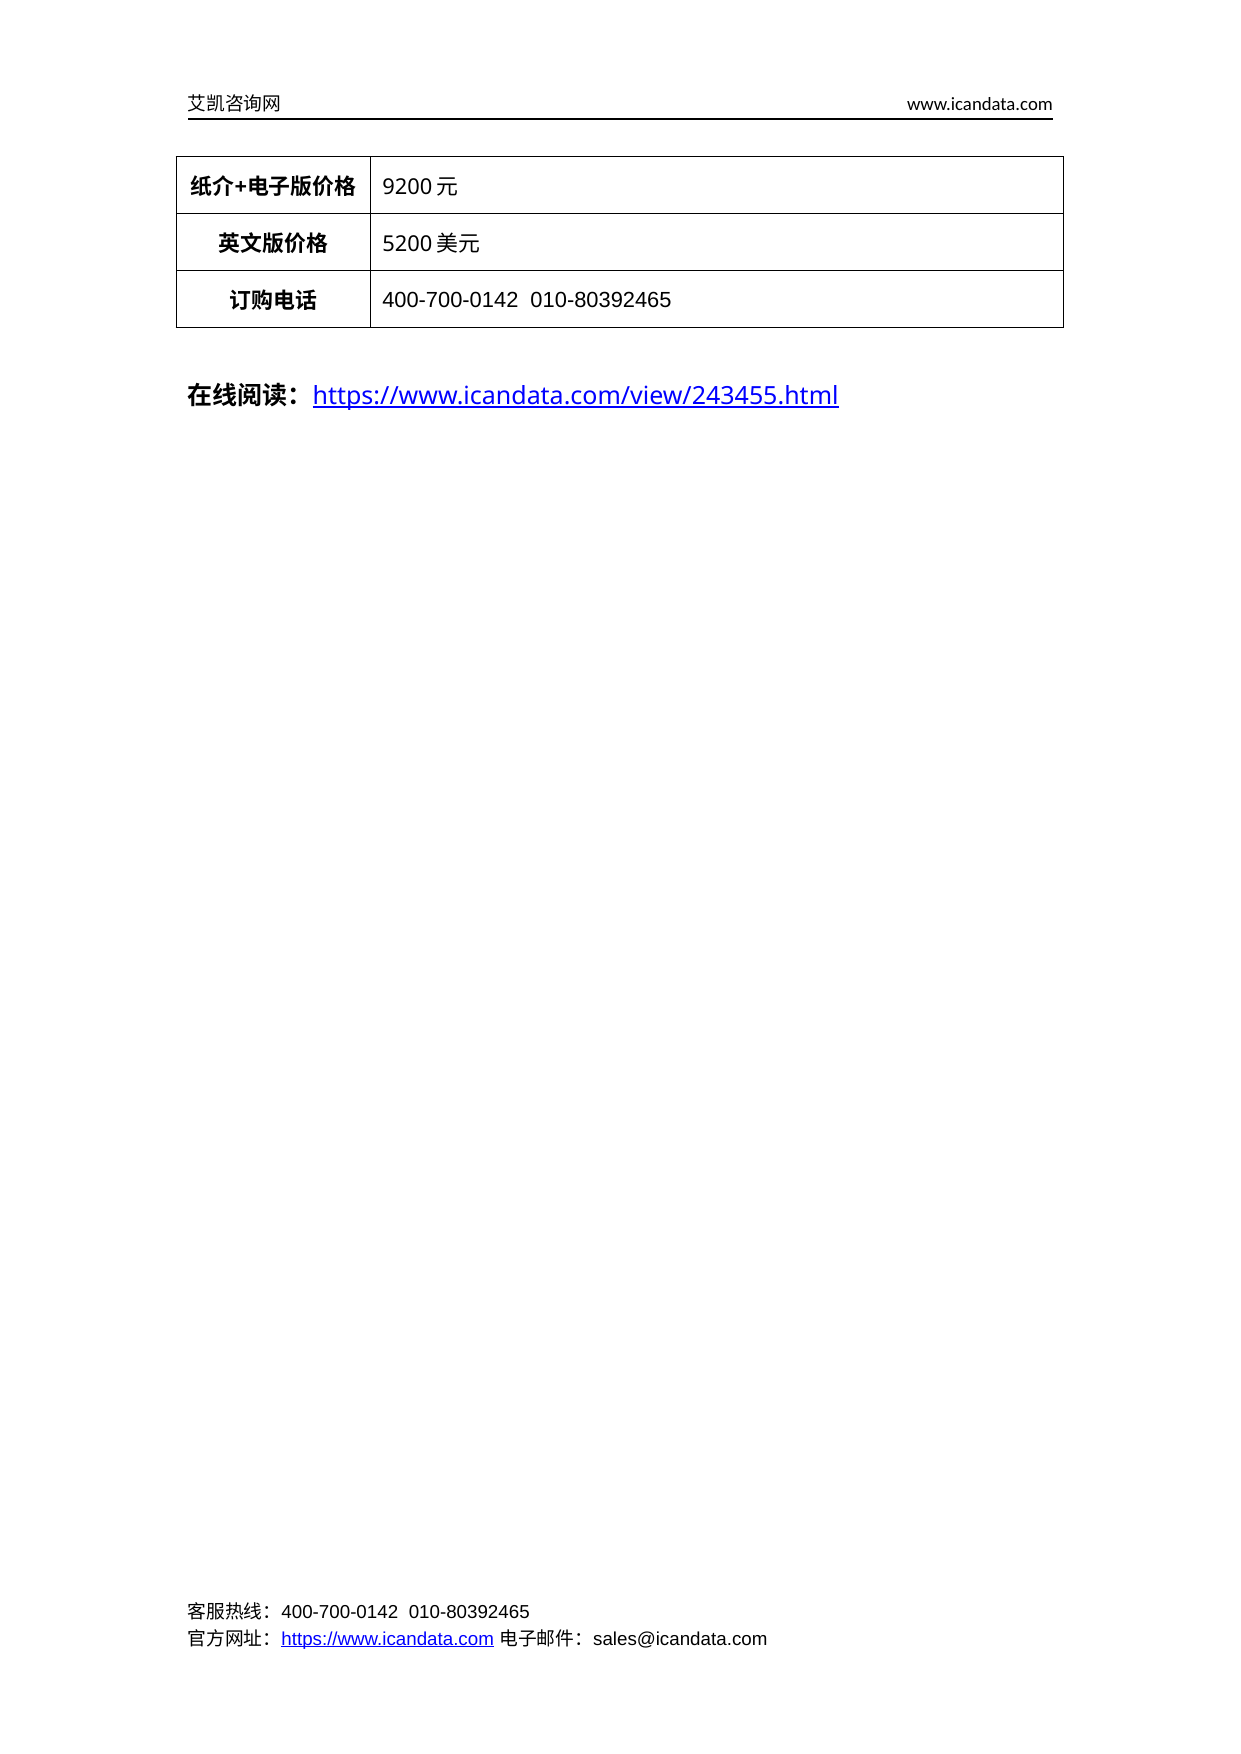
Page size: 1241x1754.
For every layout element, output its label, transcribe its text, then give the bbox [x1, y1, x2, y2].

text 在线阅读：https://www.icandata.com/view/243455.html [187, 361, 1053, 426]
table_cell 订购电话 [177, 271, 370, 327]
table_cell 5200美元 [371, 214, 1063, 270]
table_cell 9200元 [371, 157, 1063, 213]
table_cell 英文版价格 [177, 214, 370, 270]
table_cell 纸介+电子版价格 [177, 157, 370, 213]
table_cell 400-700-0142 010-80392465 [371, 271, 1063, 327]
